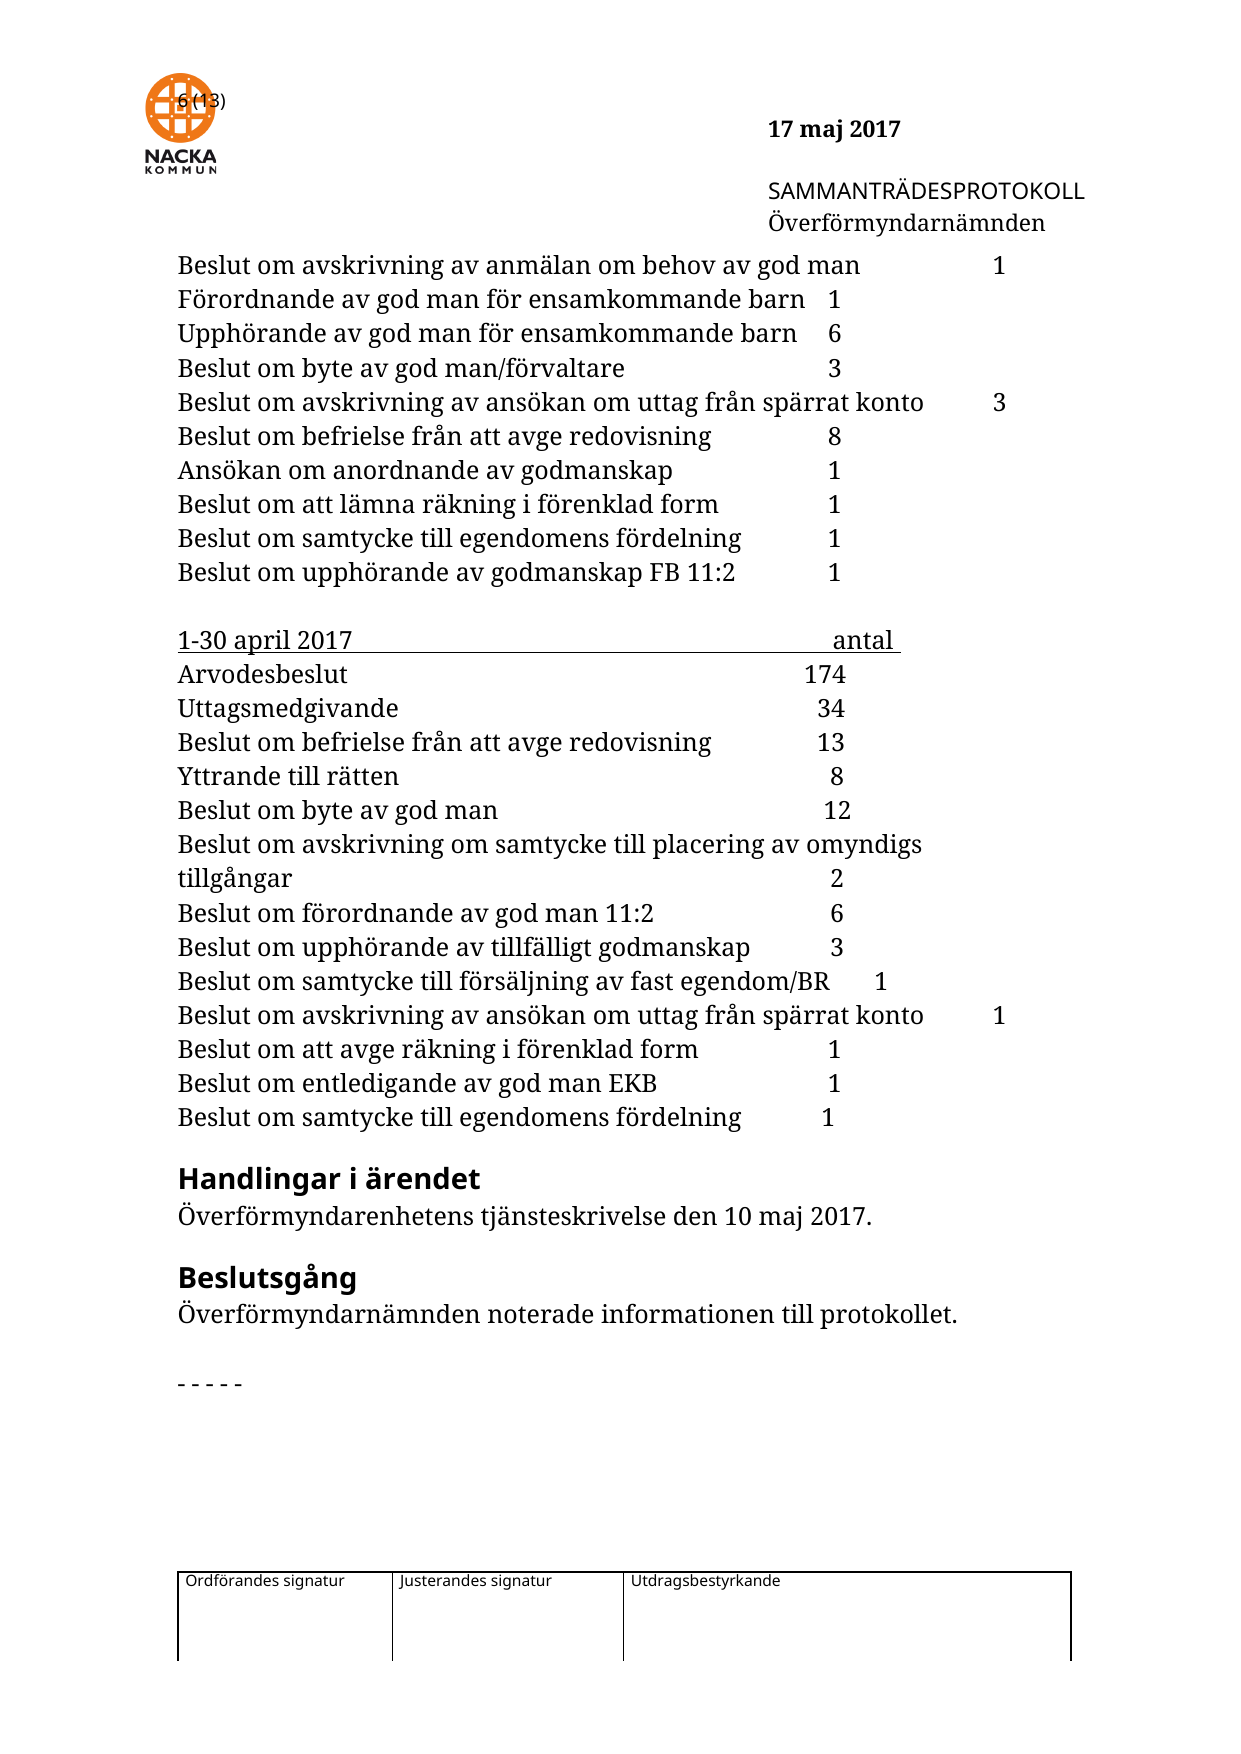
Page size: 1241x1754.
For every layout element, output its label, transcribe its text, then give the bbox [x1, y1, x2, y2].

text tillgångar 2 [177, 861, 1063, 895]
text Beslut om upphörande av tillfälligt godmanskap 3 [177, 929, 1063, 963]
text Beslut om entledigande av god man EKB 1 [177, 1066, 1063, 1099]
text Beslut om avskrivning av anmälan om behov av god man 1 [177, 248, 1063, 282]
text Överförmyndarenhetens tjänsteskrivelse den 10 maj 2017. [177, 1198, 1063, 1232]
text Beslut om avskrivning om samtycke till placering av omyndigs [177, 827, 1063, 861]
text Beslut om avskrivning av ansökan om uttag från spärrat konto 1 [177, 997, 1063, 1031]
text Beslut om att lämna räkning i förenklad form 1 [177, 486, 1063, 521]
picture [145, 73, 217, 174]
subtitle Beslutsgång [177, 1257, 1063, 1297]
text Beslut om avskrivning av ansökan om uttag från spärrat konto 3 [177, 384, 1063, 418]
text Beslut om samtycke till egendomens fördelning 1 [177, 521, 1063, 554]
text Beslut om byte av god man 12 [177, 793, 1063, 827]
text Beslut om upphörande av godmanskap FB 11:2 1 [177, 554, 1063, 589]
text Beslut om byte av god man/förvaltare 3 [177, 350, 1063, 384]
text Överförmyndarnämnden noterade informationen till protokollet. [177, 1297, 1063, 1331]
text Upphörande av god man för ensamkommande barn 6 [177, 316, 1063, 350]
text Beslut om att avge räkning i förenklad form 1 [177, 1031, 1063, 1066]
text - - - - - [177, 1365, 1063, 1399]
text Beslut om förordnande av god man 11:2 6 [177, 895, 1063, 929]
text Arvodesbeslut 174 [177, 657, 1063, 691]
text Ansökan om anordnande av godmanskap 1 [177, 452, 1063, 486]
text Beslut om samtycke till egendomens fördelning 1 [177, 1099, 1063, 1134]
text Förordnande av god man för ensamkommande barn 1 [177, 282, 1063, 316]
text Beslut om befrielse från att avge redovisning 13 [177, 725, 1063, 759]
text Beslut om samtycke till försäljning av fast egendom/BR 1 [177, 963, 1063, 997]
text Uttagsmedgivande 34 [177, 691, 1063, 725]
subtitle Handlingar i ärendet [177, 1159, 1063, 1198]
text Yttrande till rätten 8 [177, 759, 1063, 793]
text 1-30 april 2017 antal [177, 623, 1063, 657]
text Beslut om befrielse från att avge redovisning 8 [177, 418, 1063, 452]
